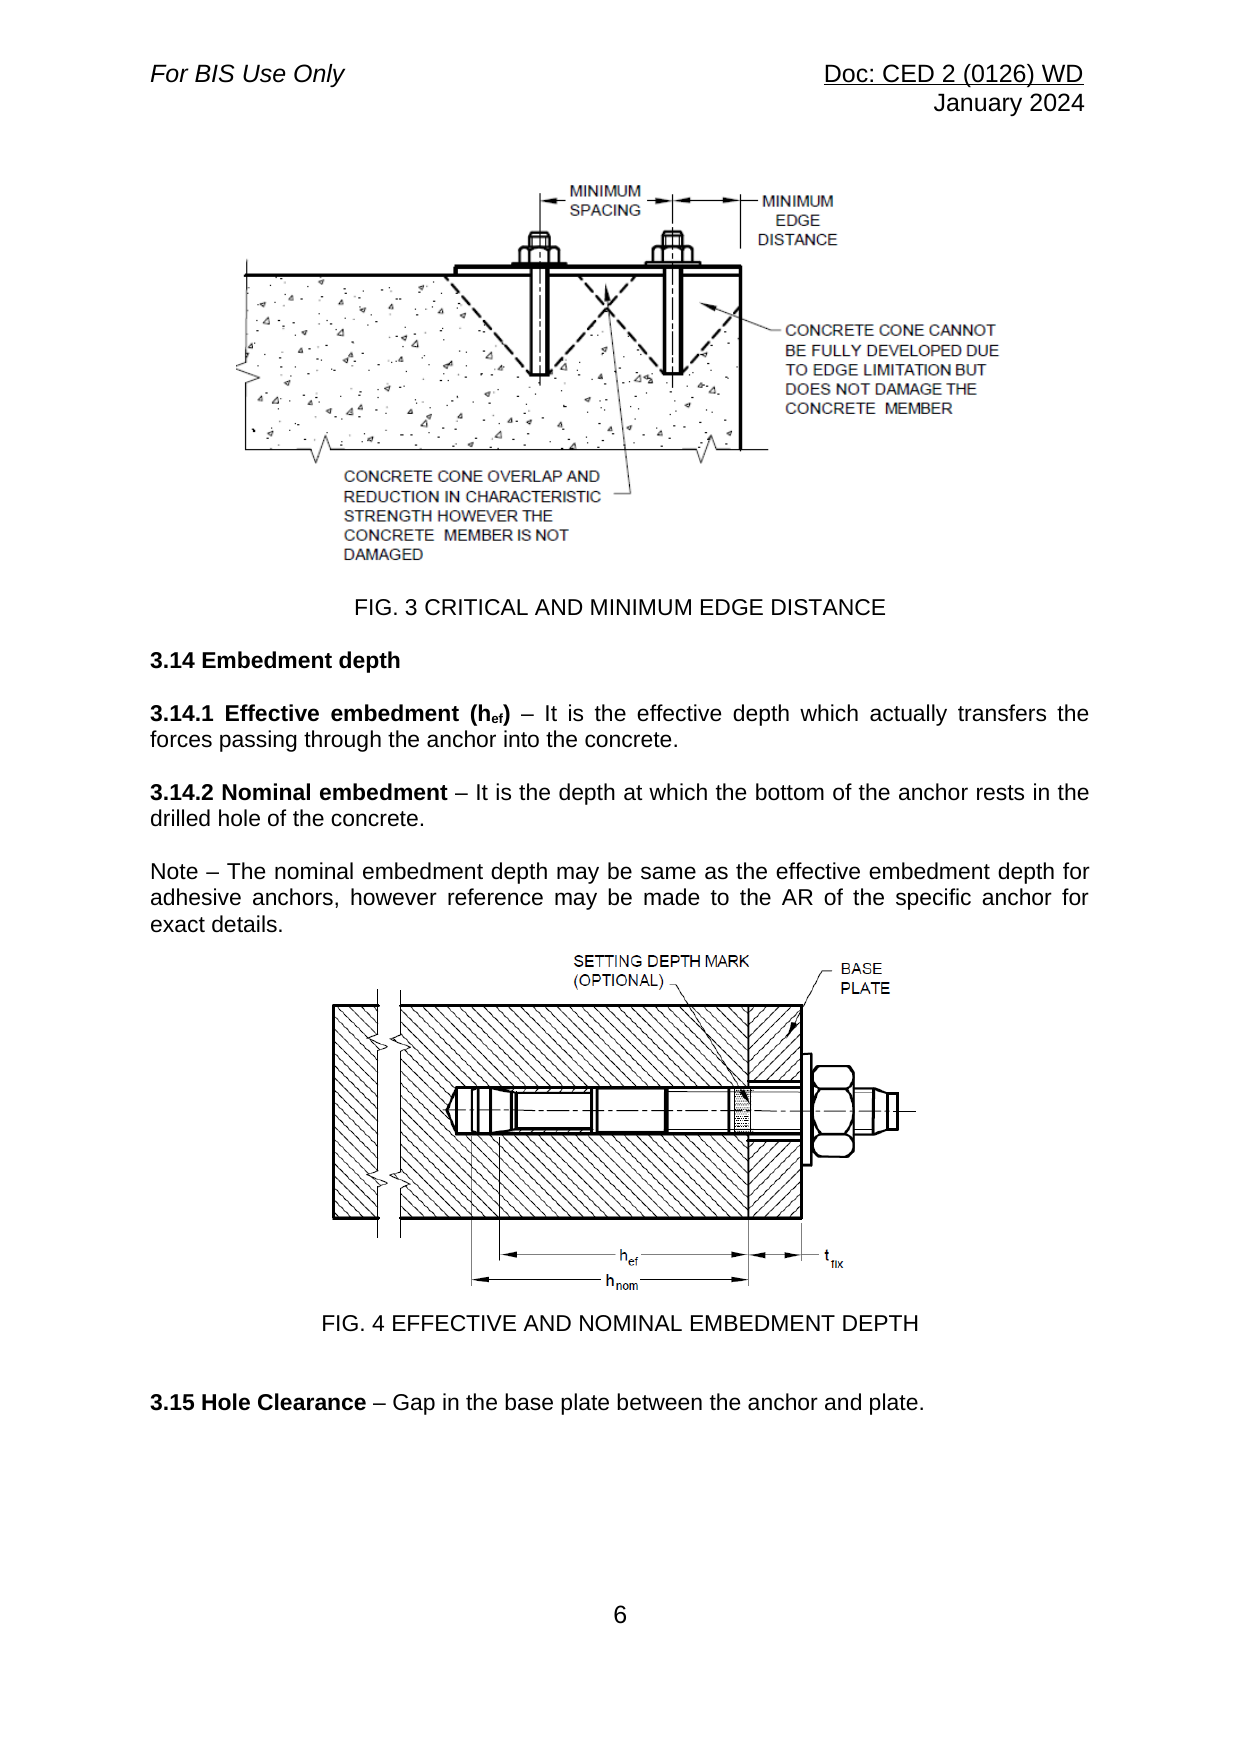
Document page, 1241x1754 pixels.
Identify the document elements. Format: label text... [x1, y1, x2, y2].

picture [317, 936, 923, 1298]
text FIG. 3 CRITICAL AND MINIMUM EDGE DISTANCE [150, 594, 1090, 621]
text 3.14.2 Nominal embedment – It is the depth at which the bottom of the anchor rests in the drilled hole of the concrete. [150, 779, 1090, 831]
text 3.15 Hole Clearance – Gap in the base plate between the anchor and plate. [150, 1389, 1090, 1415]
text 3.14.1 Effective embedment (hef) – It is the effective depth which actually transfers the forces passing through the anchor into the concrete. [150, 700, 1090, 752]
text FIG. 4 EFFECTIVE AND NOMINAL EMBEDMENT DEPTH [150, 1310, 1090, 1336]
text Note – The nominal embedment depth may be same as the effective embedment depth for adhesive anchors, however reference may be made to the AR of the specific anchor for exact details. [150, 858, 1090, 937]
text 3.14 Embedment depth [150, 647, 1090, 673]
picture [236, 183, 1005, 568]
